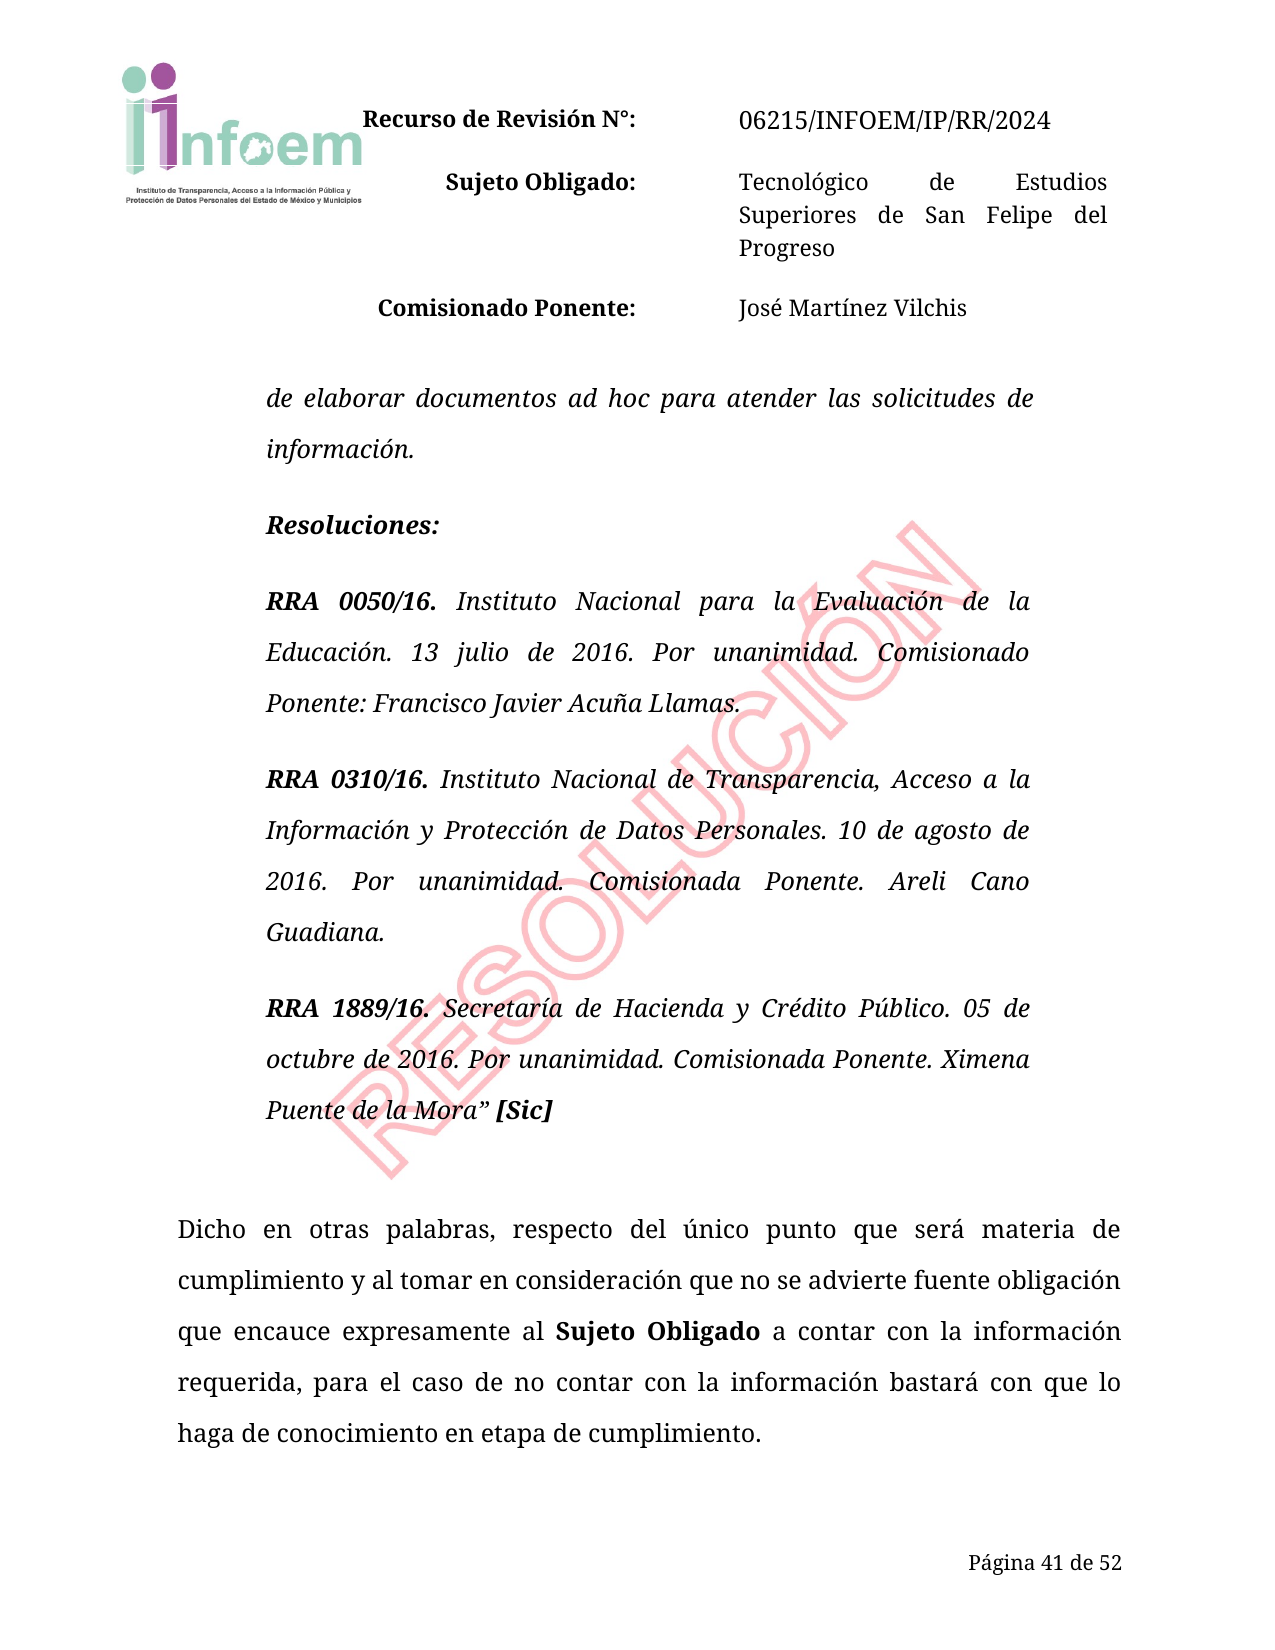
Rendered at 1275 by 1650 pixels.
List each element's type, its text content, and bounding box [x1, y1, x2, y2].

text RRA 0310/16. Instituto Nacional de Transparencia, Acceso a la Información y Protección de Datos Personales. 10 de agosto de 2016. Por unanimidad. Comisionada Ponente. Areli Cano Guadiana. [266, 762, 1033, 949]
text RRA 1889/16. Secretaría de Hacienda y Crédito Público. 05 de octubre de 2016. Por unanimidad. Comisionada Ponente. Ximena Puente de la Mora” [Sic] [266, 991, 1033, 1127]
text Dicho en otras palabras, respecto del único punto que será materia de cumplimiento y al tomar en consideración que no se advierte fuente obligación que encauce expresamente al Sujeto Obligado a contar con la información requerida, para el caso de no contar con la información bastará con que lo haga de conocimiento en etapa de cumplimiento. [177, 1212, 1122, 1450]
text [266, 381, 1033, 466]
picture [3, 2, 1268, 1650]
text RRA 0050/16. Instituto Nacional para la Evaluación de la Educación. 13 julio de 2016. Por unanimidad. Comisionado Ponente: Francisco Javier Acuña Llamas. [266, 584, 1033, 720]
text Resoluciones: [266, 508, 1033, 542]
